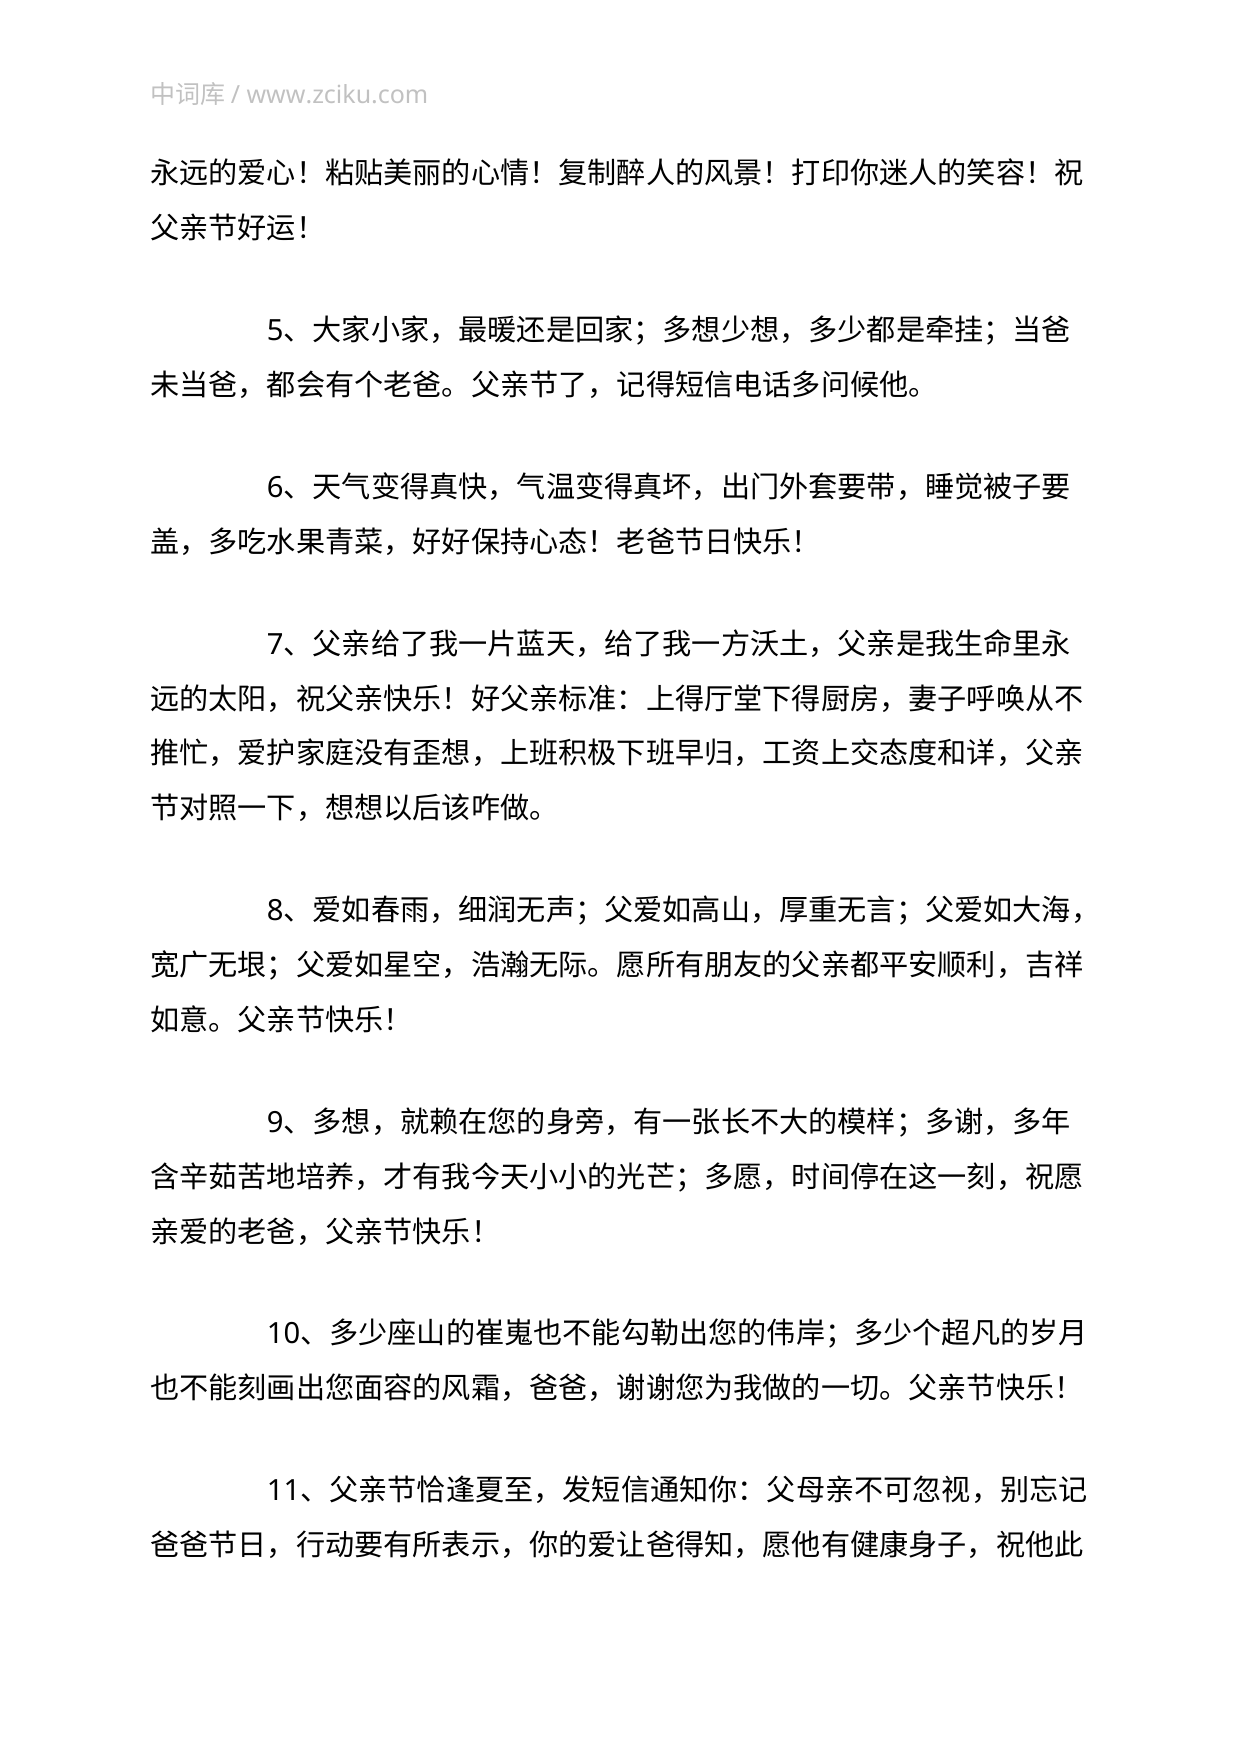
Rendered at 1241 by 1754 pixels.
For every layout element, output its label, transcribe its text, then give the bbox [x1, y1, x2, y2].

text 10、多少座山的崔嵬也不能勾勒出您的伟岸；多少个超凡的岁月也不能刻画出您面容的风霜，爸爸，谢谢您为我做的一切。父亲节快乐！ [150, 1310, 1090, 1407]
text 6、天气变得真快，气温变得真坏，出门外套要带，睡觉被子要盖，多吃水果青菜，好好保持心态！老爸节日快乐！ [150, 463, 1090, 561]
text 5、大家小家，最暖还是回家；多想少想，多少都是牵挂；当爸未当爸，都会有个老爸。父亲节了，记得短信电话多问候他。 [150, 307, 1090, 404]
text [150, 1467, 1090, 1564]
text 8、爱如春雨，细润无声；父爱如高山，厚重无言；父爱如大海，宽广无垠；父爱如星空，浩瀚无际。愿所有朋友的父亲都平安顺利，吉祥如意。父亲节快乐！ [150, 887, 1090, 1039]
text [150, 150, 1090, 247]
text 7、父亲给了我一片蓝天，给了我一方沃土，父亲是我生命里永远的太阳，祝父亲快乐！好父亲标准：上得厅堂下得厨房，妻子呼唤从不推忙，爱护家庭没有歪想，上班积极下班早归，工资上交态度和详，父亲节对照一下，想想以后该咋做。 [150, 620, 1090, 827]
text 9、多想，就赖在您的身旁，有一张长不大的模样；多谢，多年含辛茹苦地培养，才有我今天小小的光芒；多愿，时间停在这一刻，祝愿亲爱的老爸，父亲节快乐！ [150, 1098, 1090, 1251]
